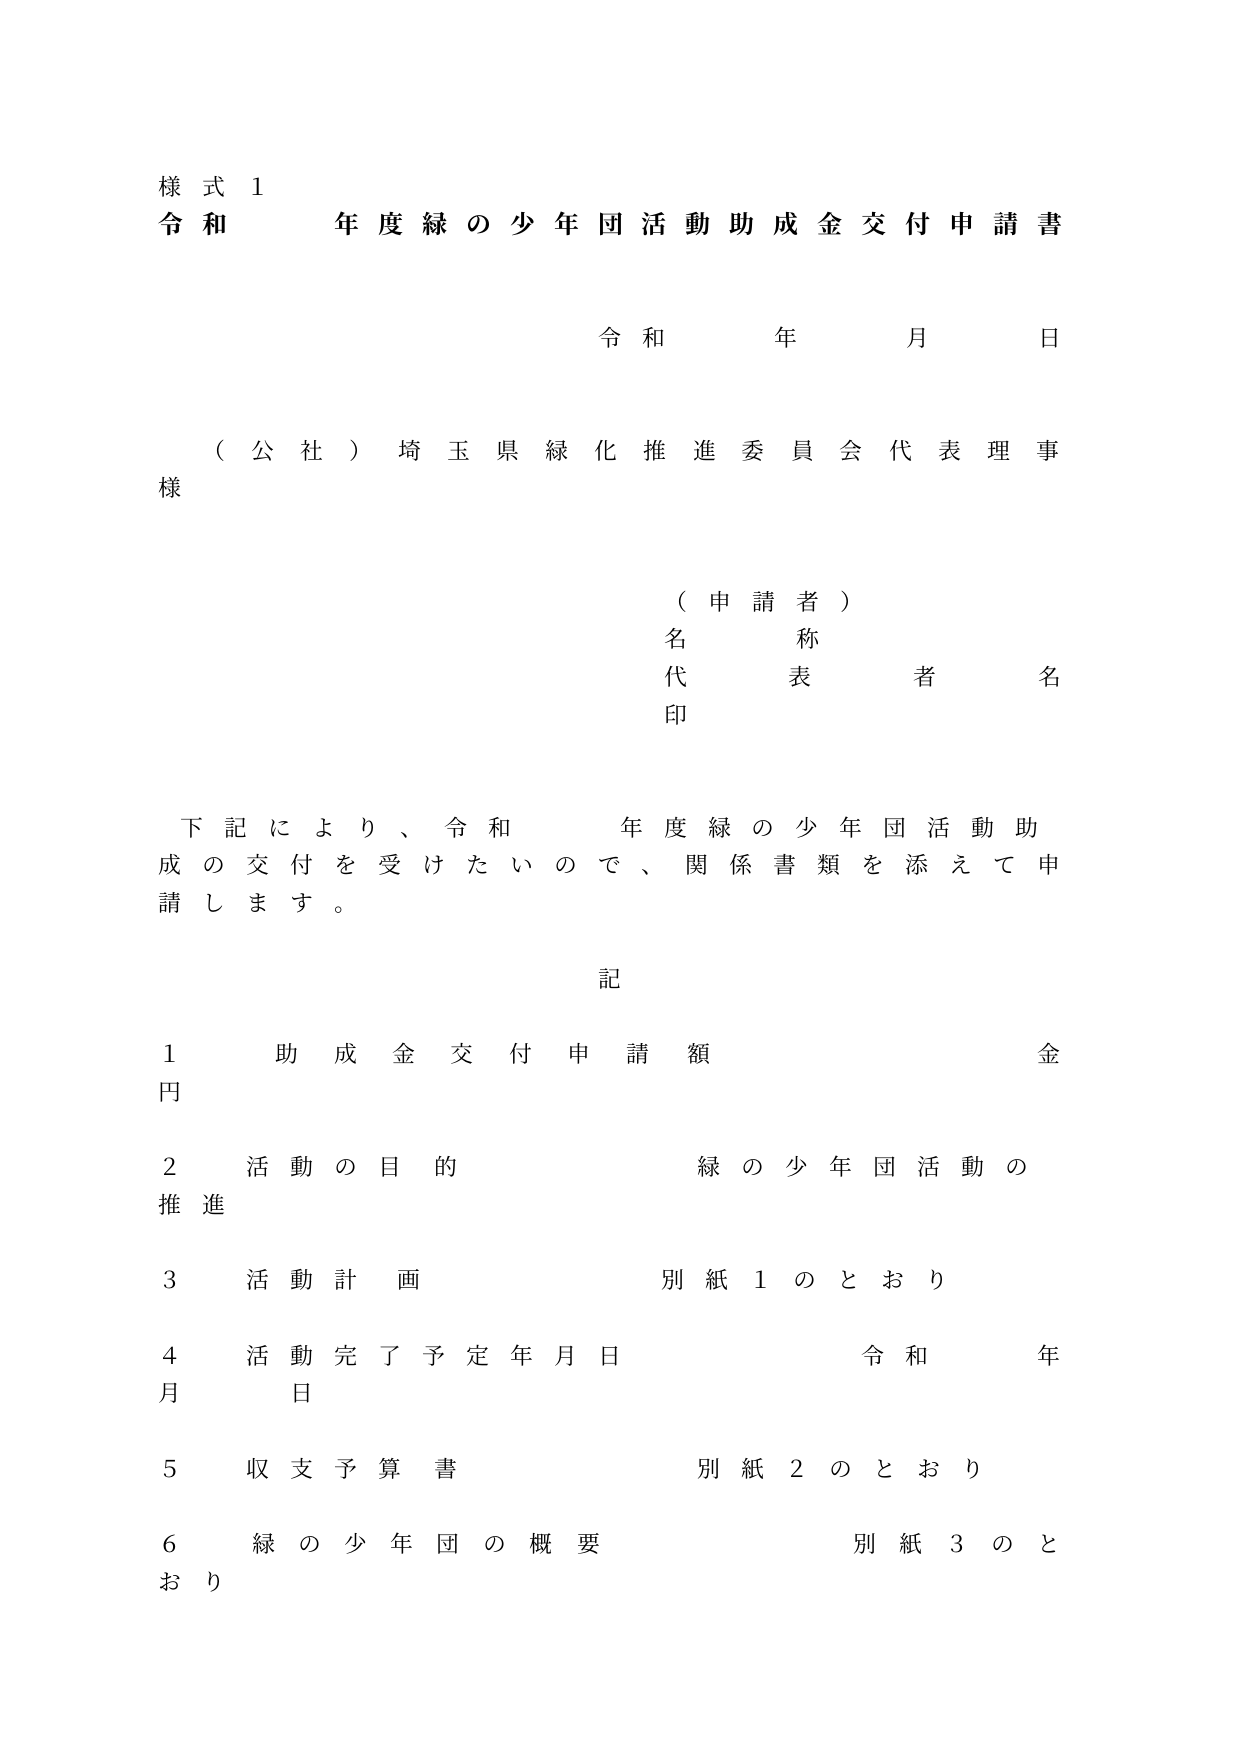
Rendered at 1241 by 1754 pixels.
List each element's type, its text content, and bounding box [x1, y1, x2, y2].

text ６ 緑の少年団の概要 別紙３のとおり [158, 1524, 1082, 1599]
subtitle 記 [158, 958, 1082, 996]
text 令和 年度緑の少年団活動助成金交付申請書 [158, 204, 1082, 242]
text ５ 収支予算書 別紙２のとおり [158, 1448, 1082, 1486]
text １ 助成金交付申請額 金 円 [158, 1034, 1082, 1109]
text 令和 年 月 日 [158, 317, 1082, 355]
text ３ 活動計画 別紙１のとおり [158, 1260, 1082, 1298]
text 名 称 [644, 619, 1082, 657]
text 様式１ [158, 166, 1082, 204]
text 代表者名 印 [644, 657, 1082, 732]
text 下記により、令和 年度緑の少年団活動助成の交付を受けたいので、関係書類を添えて申請します。 [158, 807, 1082, 921]
text ２ 活動の目的 緑の少年団活動の推進 [158, 1147, 1082, 1222]
text （公社）埼玉県緑化推進委員会代表理事 様 [158, 430, 1082, 506]
text ４ 活動完了予定年月日 令和 年 月 日 [158, 1335, 1082, 1411]
text （申請者） [644, 581, 1082, 619]
